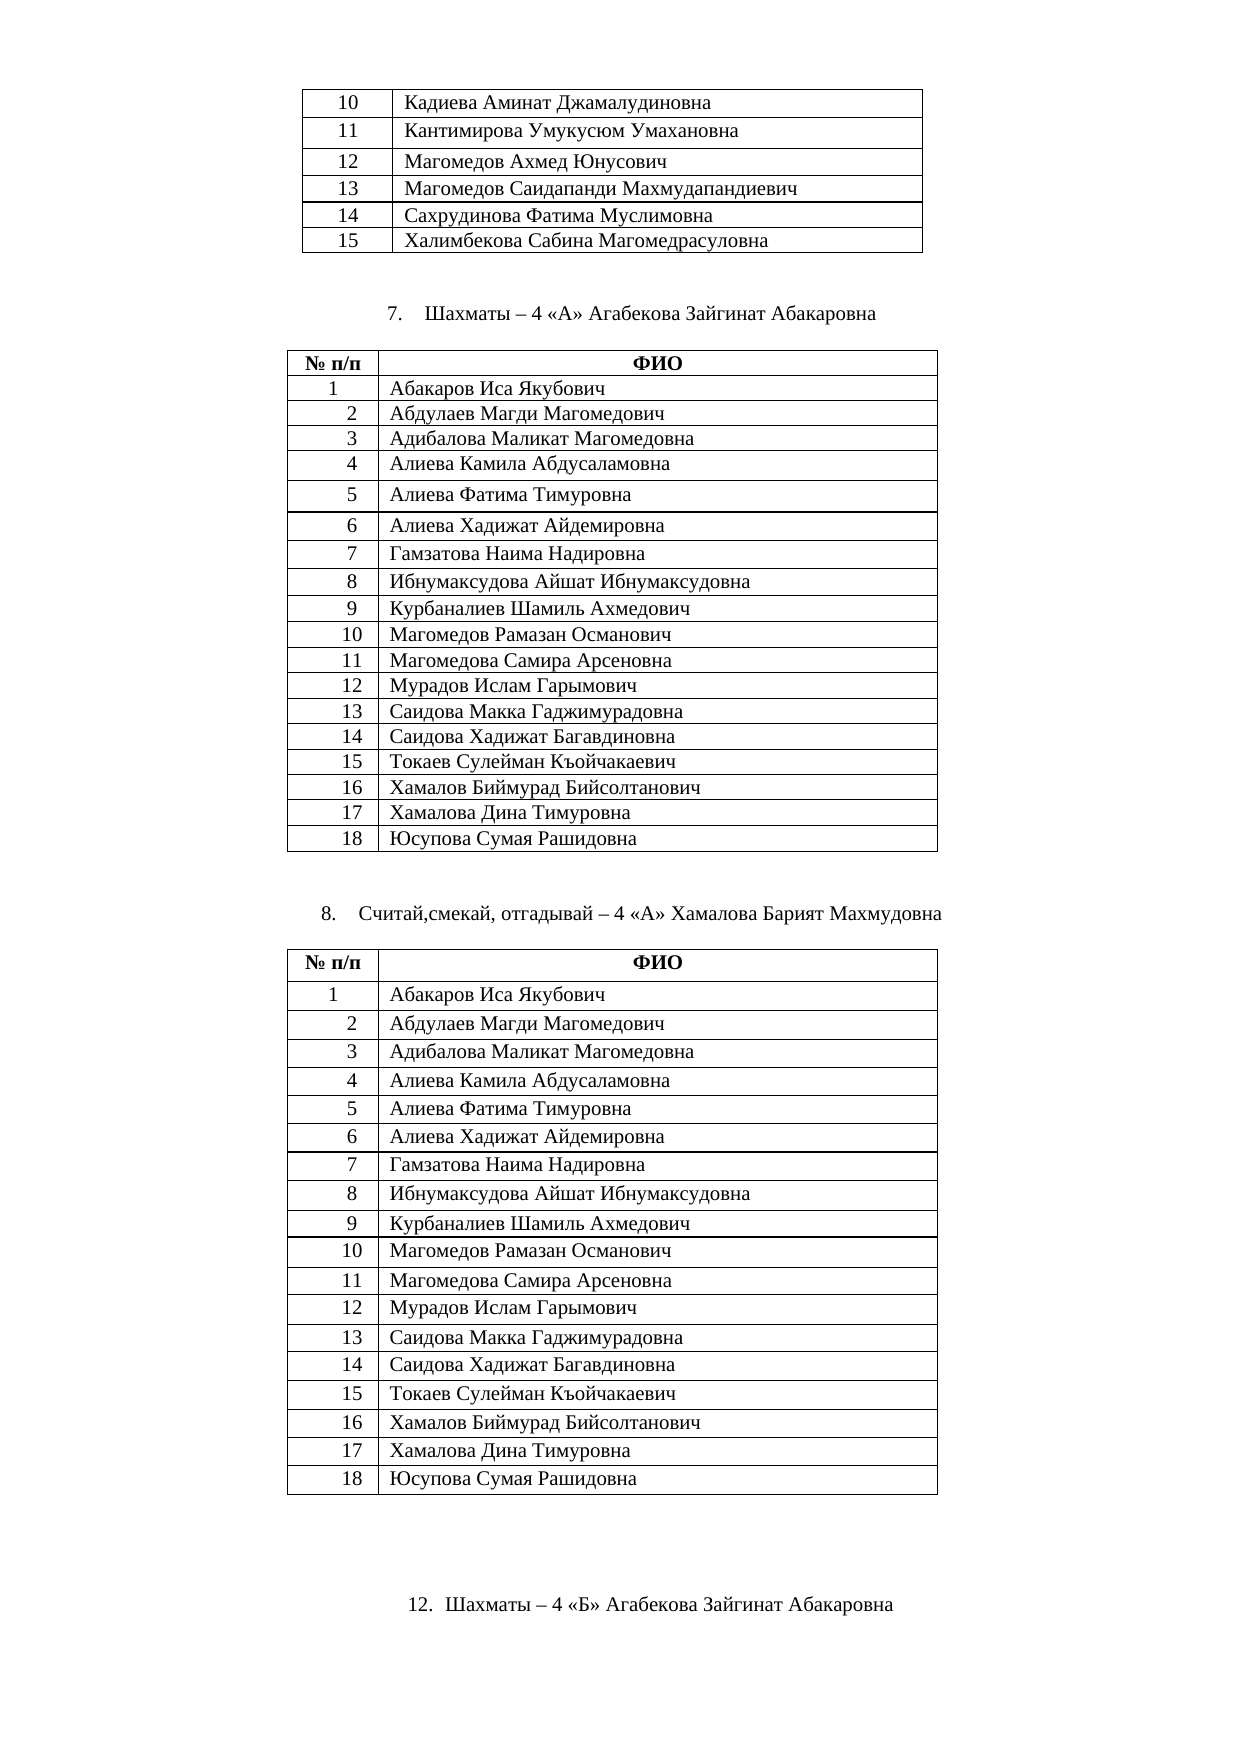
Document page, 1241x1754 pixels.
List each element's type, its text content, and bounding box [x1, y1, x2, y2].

table_cell Алиева Фатима Тимуровна [379, 481, 937, 511]
table_cell 1 [288, 982, 378, 1010]
table_cell 14 [288, 1352, 378, 1380]
table_header ФИО [379, 351, 937, 375]
table_header № п/п [288, 351, 378, 375]
table_cell Магомедов Рамазан Османович [379, 1238, 937, 1267]
table_cell 17 [288, 1438, 378, 1464]
table_cell 3 [288, 426, 378, 450]
table_cell Адибалова Маликат Магомедовна [379, 426, 937, 450]
table_cell Магомедов Рамазан Османович [379, 622, 937, 647]
table_cell 8 [288, 1181, 378, 1209]
table_cell Кантимирова Умукусюм Умахановна [393, 118, 922, 148]
table_cell Магомедов Саидапанди Махмудапандиевич [393, 176, 922, 201]
table_cell 1 [288, 376, 378, 400]
table_cell Саидова Макка Гаджимурадовна [379, 1325, 937, 1351]
table_cell 2 [288, 401, 378, 425]
list Шахматы – 4 «А» Агабекова Зайгинат Абакаровна [215, 301, 1048, 325]
table_cell Абакаров Иса Якубович [379, 982, 937, 1010]
table_cell 6 [288, 513, 378, 540]
table_cell Хамалова Дина Тимуровна [379, 1438, 937, 1464]
table_cell 3 [288, 1040, 378, 1067]
table_cell Алиева Фатима Тимуровна [379, 1096, 937, 1123]
table_cell Кадиева Аминат Джамалудиновна [393, 90, 922, 117]
table_cell Токаев Сулейман Къойчакаевич [379, 1381, 937, 1409]
table_cell Абакаров Иса Якубович [379, 376, 937, 400]
table_cell Юсупова Сумая Рашидовна [379, 826, 937, 851]
table_cell 15 [303, 228, 392, 252]
table_cell Саидова Хадижат Багавдиновна [379, 724, 937, 748]
table_cell 13 [303, 176, 392, 201]
table_cell Гамзатова Наима Надировна [379, 1153, 937, 1180]
table_cell 11 [288, 1268, 378, 1294]
table_cell Алиева Хадижат Айдемировна [379, 513, 937, 540]
table_cell 5 [288, 1096, 378, 1123]
table_cell 4 [288, 1068, 378, 1095]
table_cell Абдулаев Магди Магомедович [379, 1011, 937, 1038]
table_cell 13 [288, 699, 378, 723]
table_cell 7 [288, 1153, 378, 1180]
table_cell 12 [303, 149, 392, 175]
table_cell Ибнумаксудова Айшат Ибнумаксудовна [379, 569, 937, 595]
table_cell 11 [303, 118, 392, 148]
table_cell Алиева Камила Абдусаламовна [379, 451, 937, 480]
table_cell 12 [288, 673, 378, 698]
table_cell Хамалов Биймурад Бийсолтанович [379, 1410, 937, 1437]
table_cell 16 [288, 1410, 378, 1437]
table_cell 10 [288, 1238, 378, 1267]
table_cell Хамалов Биймурад Бийсолтанович [379, 775, 937, 799]
table_cell 18 [288, 826, 378, 851]
table_cell 8 [288, 569, 378, 595]
table_cell Саидова Макка Гаджимурадовна [379, 699, 937, 723]
table_cell 12 [288, 1295, 378, 1324]
table_header № п/п [288, 950, 378, 981]
table_cell 15 [288, 1381, 378, 1409]
table_cell 10 [288, 622, 378, 647]
table_cell 6 [288, 1124, 378, 1151]
list Считай,смекай, отгадывай – 4 «А» Хамалова Барият Махмудовна [215, 901, 1048, 925]
table_cell Хамалова Дина Тимуровна [379, 800, 937, 824]
table_cell 9 [288, 596, 378, 621]
table_cell 16 [288, 775, 378, 799]
table_cell Абдулаев Магди Магомедович [379, 401, 937, 425]
table_cell Магомедова Самира Арсеновна [379, 1268, 937, 1294]
table_cell 2 [288, 1011, 378, 1038]
table_cell Сахрудинова Фатима Муслимовна [393, 203, 922, 227]
table_cell Халимбекова Сабина Магомедрасуловна [393, 228, 922, 252]
table_cell Ибнумаксудова Айшат Ибнумаксудовна [379, 1181, 937, 1209]
list Шахматы – 4 «Б» Агабекова Зайгинат Абакаровна [252, 1592, 1048, 1616]
table_cell 14 [288, 724, 378, 748]
table_cell Мурадов Ислам Гарымович [379, 673, 937, 698]
table_cell 9 [288, 1211, 378, 1236]
table_cell Гамзатова Наима Надировна [379, 541, 937, 568]
table_cell 15 [288, 750, 378, 773]
table_cell Курбаналиев Шамиль Ахмедович [379, 596, 937, 621]
table_cell 11 [288, 648, 378, 672]
table_cell 18 [288, 1466, 378, 1494]
table_header ФИО [379, 950, 937, 981]
table_cell Алиева Хадижат Айдемировна [379, 1124, 937, 1151]
table_cell Адибалова Маликат Магомедовна [379, 1040, 937, 1067]
table_cell Магомедова Самира Арсеновна [379, 648, 937, 672]
table_cell 5 [288, 481, 378, 511]
table_cell 10 [303, 90, 392, 117]
table_cell Юсупова Сумая Рашидовна [379, 1466, 937, 1494]
table_cell Токаев Сулейман Къойчакаевич [379, 750, 937, 773]
table_cell 14 [303, 203, 392, 227]
table_cell Мурадов Ислам Гарымович [379, 1295, 937, 1324]
table_cell Саидова Хадижат Багавдиновна [379, 1352, 937, 1380]
table_cell Курбаналиев Шамиль Ахмедович [379, 1211, 937, 1236]
table_cell 13 [288, 1325, 378, 1351]
table_cell Алиева Камила Абдусаламовна [379, 1068, 937, 1095]
table_cell Магомедов Ахмед Юнусович [393, 149, 922, 175]
table_cell 17 [288, 800, 378, 824]
table_cell 4 [288, 451, 378, 480]
table_cell 7 [288, 541, 378, 568]
